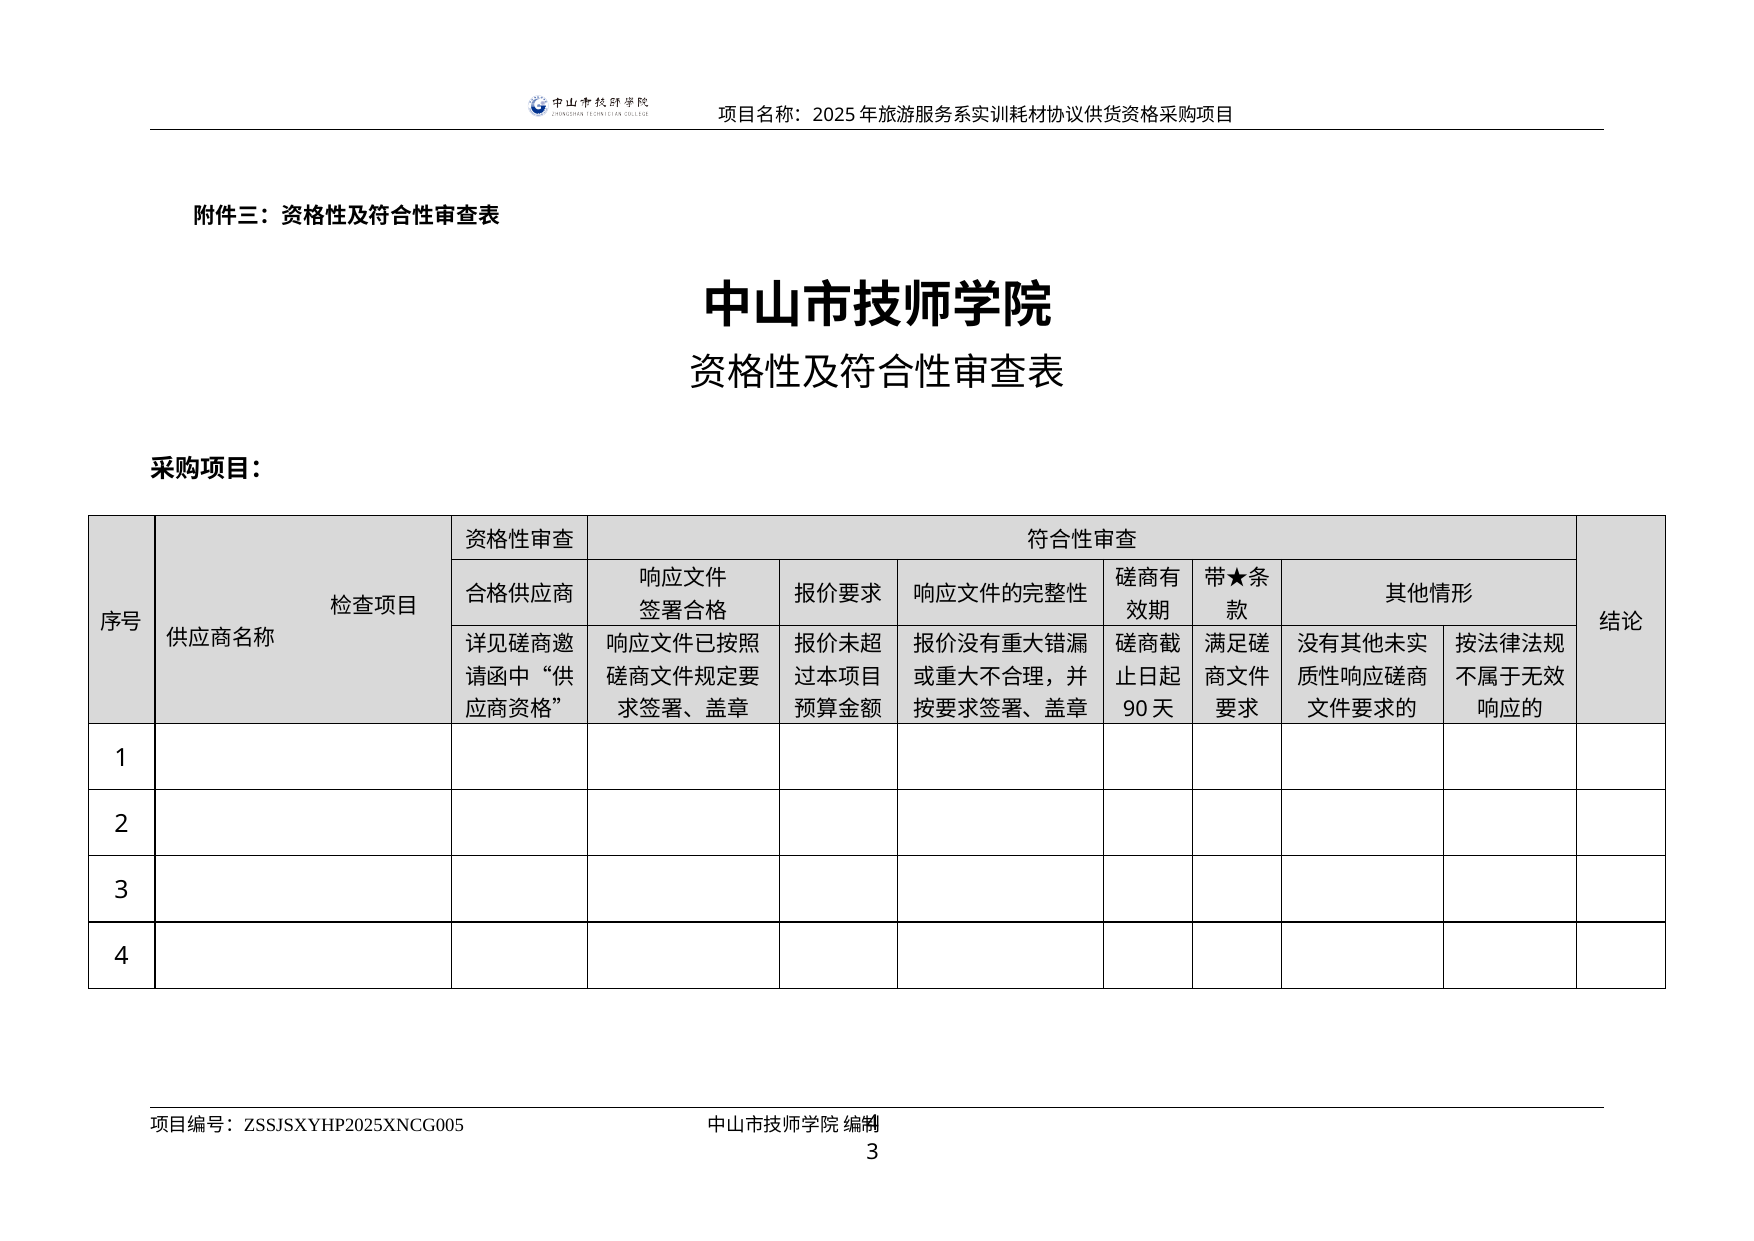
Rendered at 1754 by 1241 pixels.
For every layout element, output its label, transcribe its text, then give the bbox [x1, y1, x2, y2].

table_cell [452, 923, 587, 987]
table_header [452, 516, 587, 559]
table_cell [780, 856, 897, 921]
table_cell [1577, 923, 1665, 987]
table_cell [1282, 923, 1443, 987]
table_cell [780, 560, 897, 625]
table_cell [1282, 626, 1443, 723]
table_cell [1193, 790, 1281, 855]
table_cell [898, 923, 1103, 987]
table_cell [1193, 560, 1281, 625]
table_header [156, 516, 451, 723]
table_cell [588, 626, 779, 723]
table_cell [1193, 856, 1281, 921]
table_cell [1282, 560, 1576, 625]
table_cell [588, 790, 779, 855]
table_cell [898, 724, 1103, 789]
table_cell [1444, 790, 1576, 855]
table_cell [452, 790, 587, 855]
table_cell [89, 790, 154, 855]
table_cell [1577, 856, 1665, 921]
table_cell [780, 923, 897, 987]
text 资格性及符合性审查表 [150, 337, 1604, 402]
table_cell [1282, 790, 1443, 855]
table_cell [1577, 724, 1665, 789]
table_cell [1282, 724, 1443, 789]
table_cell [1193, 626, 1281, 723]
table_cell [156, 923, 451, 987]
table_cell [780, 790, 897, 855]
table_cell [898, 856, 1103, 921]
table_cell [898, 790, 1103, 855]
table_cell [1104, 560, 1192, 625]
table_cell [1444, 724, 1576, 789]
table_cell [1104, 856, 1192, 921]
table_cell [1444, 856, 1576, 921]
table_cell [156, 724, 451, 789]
text 附件三：资格性及符合性审查表 [150, 198, 1604, 230]
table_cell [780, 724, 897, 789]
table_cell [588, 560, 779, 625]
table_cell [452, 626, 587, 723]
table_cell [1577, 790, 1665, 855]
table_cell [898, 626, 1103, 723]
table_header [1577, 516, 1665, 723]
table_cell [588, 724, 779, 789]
picture [520, 88, 656, 122]
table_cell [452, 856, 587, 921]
text 中山市技师学院 [150, 264, 1604, 337]
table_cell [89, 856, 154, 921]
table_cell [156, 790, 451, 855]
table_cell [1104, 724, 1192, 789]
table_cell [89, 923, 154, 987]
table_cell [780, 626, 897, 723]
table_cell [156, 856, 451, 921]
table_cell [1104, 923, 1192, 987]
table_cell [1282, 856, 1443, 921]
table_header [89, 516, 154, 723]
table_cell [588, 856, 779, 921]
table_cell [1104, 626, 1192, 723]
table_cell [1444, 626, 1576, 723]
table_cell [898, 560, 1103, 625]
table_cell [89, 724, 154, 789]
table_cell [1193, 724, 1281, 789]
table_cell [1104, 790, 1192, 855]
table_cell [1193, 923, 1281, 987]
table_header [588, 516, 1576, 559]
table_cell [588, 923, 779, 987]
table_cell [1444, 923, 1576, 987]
text 采购项目： [150, 434, 1604, 499]
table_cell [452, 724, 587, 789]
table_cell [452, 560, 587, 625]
